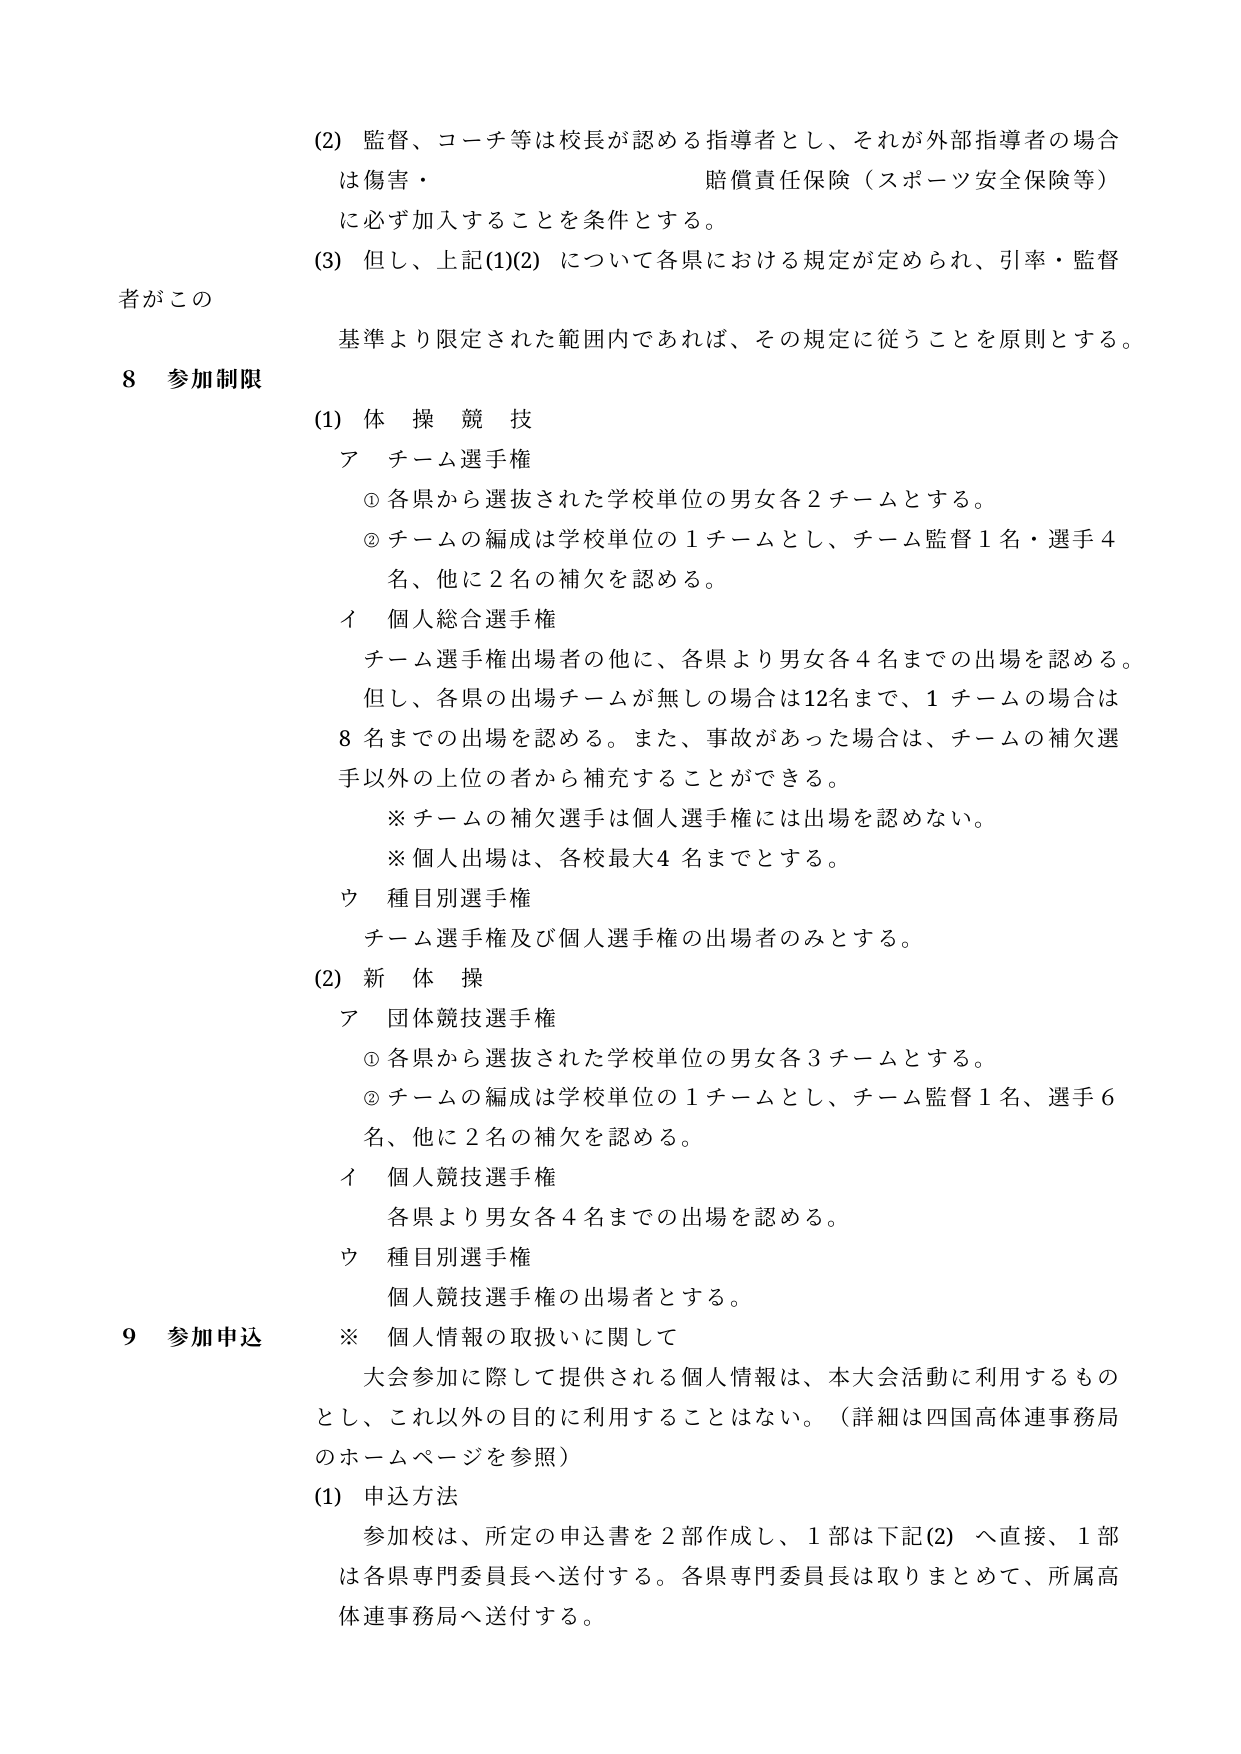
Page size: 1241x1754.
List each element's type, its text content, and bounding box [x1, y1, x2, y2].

text ９ 参加申込 ※ 個人情報の取扱いに関して [118, 1316, 1122, 1356]
text 個人競技選手権の出場者とする。 [118, 1276, 1122, 1316]
text 但し、各県の出場チームが無しの場合は12名まで、1チームの場合は8名までの出場を認める。また、事故があった場合は、チームの補欠選手以外の上位の者から補充することができる。 [332, 677, 1122, 797]
text 大会参加に際して提供される個人情報は、本大会活動に利用するものとし、これ以外の目的に利用することはない。（詳細は四国高体連事務局のホームページを参照） [118, 1356, 1122, 1475]
text ※ チームの補欠選手は個人選手権には出場を認めない。 [118, 797, 1122, 837]
text (1) 申込方法 [118, 1475, 1122, 1515]
text 基準より限定された範囲内であれば、その規定に従うことを原則とする。 [118, 318, 1122, 358]
text (2) 新 体 操 [118, 957, 1122, 997]
text 参加校は、所定の申込書を２部作成し、１部は下記(2)へ直接、１部は各県専門委員長へ送付する。各県専門委員長は取りまとめて、所属高体連事務局へ送付する。 [332, 1515, 1122, 1635]
text ② チームの編成は学校単位の１チームとし、チーム監督１名、選手６名、他に２名の補欠を認める。 [353, 1076, 1122, 1156]
text ア チーム選手権 [118, 438, 1122, 478]
text チーム選手権出場者の他に、各県より男女各４名までの出場を認める。 [118, 638, 1122, 677]
text チーム選手権及び個人選手権の出場者のみとする。 [118, 917, 1122, 957]
text ウ 種目別選手権 [118, 1236, 1122, 1276]
text (2) 監督、コーチ等は校長が認める指導者とし、それが外部指導者の場合は傷害・ 賠償責任保険（スポーツ安全保険等）に必ず加入することを条件とする。 [311, 119, 1122, 239]
text イ 個人競技選手権 [118, 1156, 1122, 1196]
text ア 団体競技選手権 [118, 997, 1122, 1037]
text ① 各県から選抜された学校単位の男女各３チームとする。 [118, 1037, 1122, 1076]
text (3) 但し、上記(1)(2)について各県における規定が定められ、引率・監督者がこの [118, 239, 1122, 318]
text ② チームの編成は学校単位の１チームとし、チーム監督１名・選手４名、他に２名の補欠を認める。 [353, 518, 1122, 598]
text 各県より男女各４名までの出場を認める。 [118, 1196, 1122, 1236]
text ① 各県から選抜された学校単位の男女各２チームとする。 [118, 478, 1122, 518]
text (1) 体 操 競 技 [118, 398, 1122, 438]
text ウ 種目別選手権 [118, 877, 1122, 917]
text イ 個人総合選手権 [118, 598, 1122, 638]
text ８ 参加制限 [118, 358, 1122, 398]
text ※ 個人出場は、各校最大4名までとする。 [118, 837, 1122, 877]
